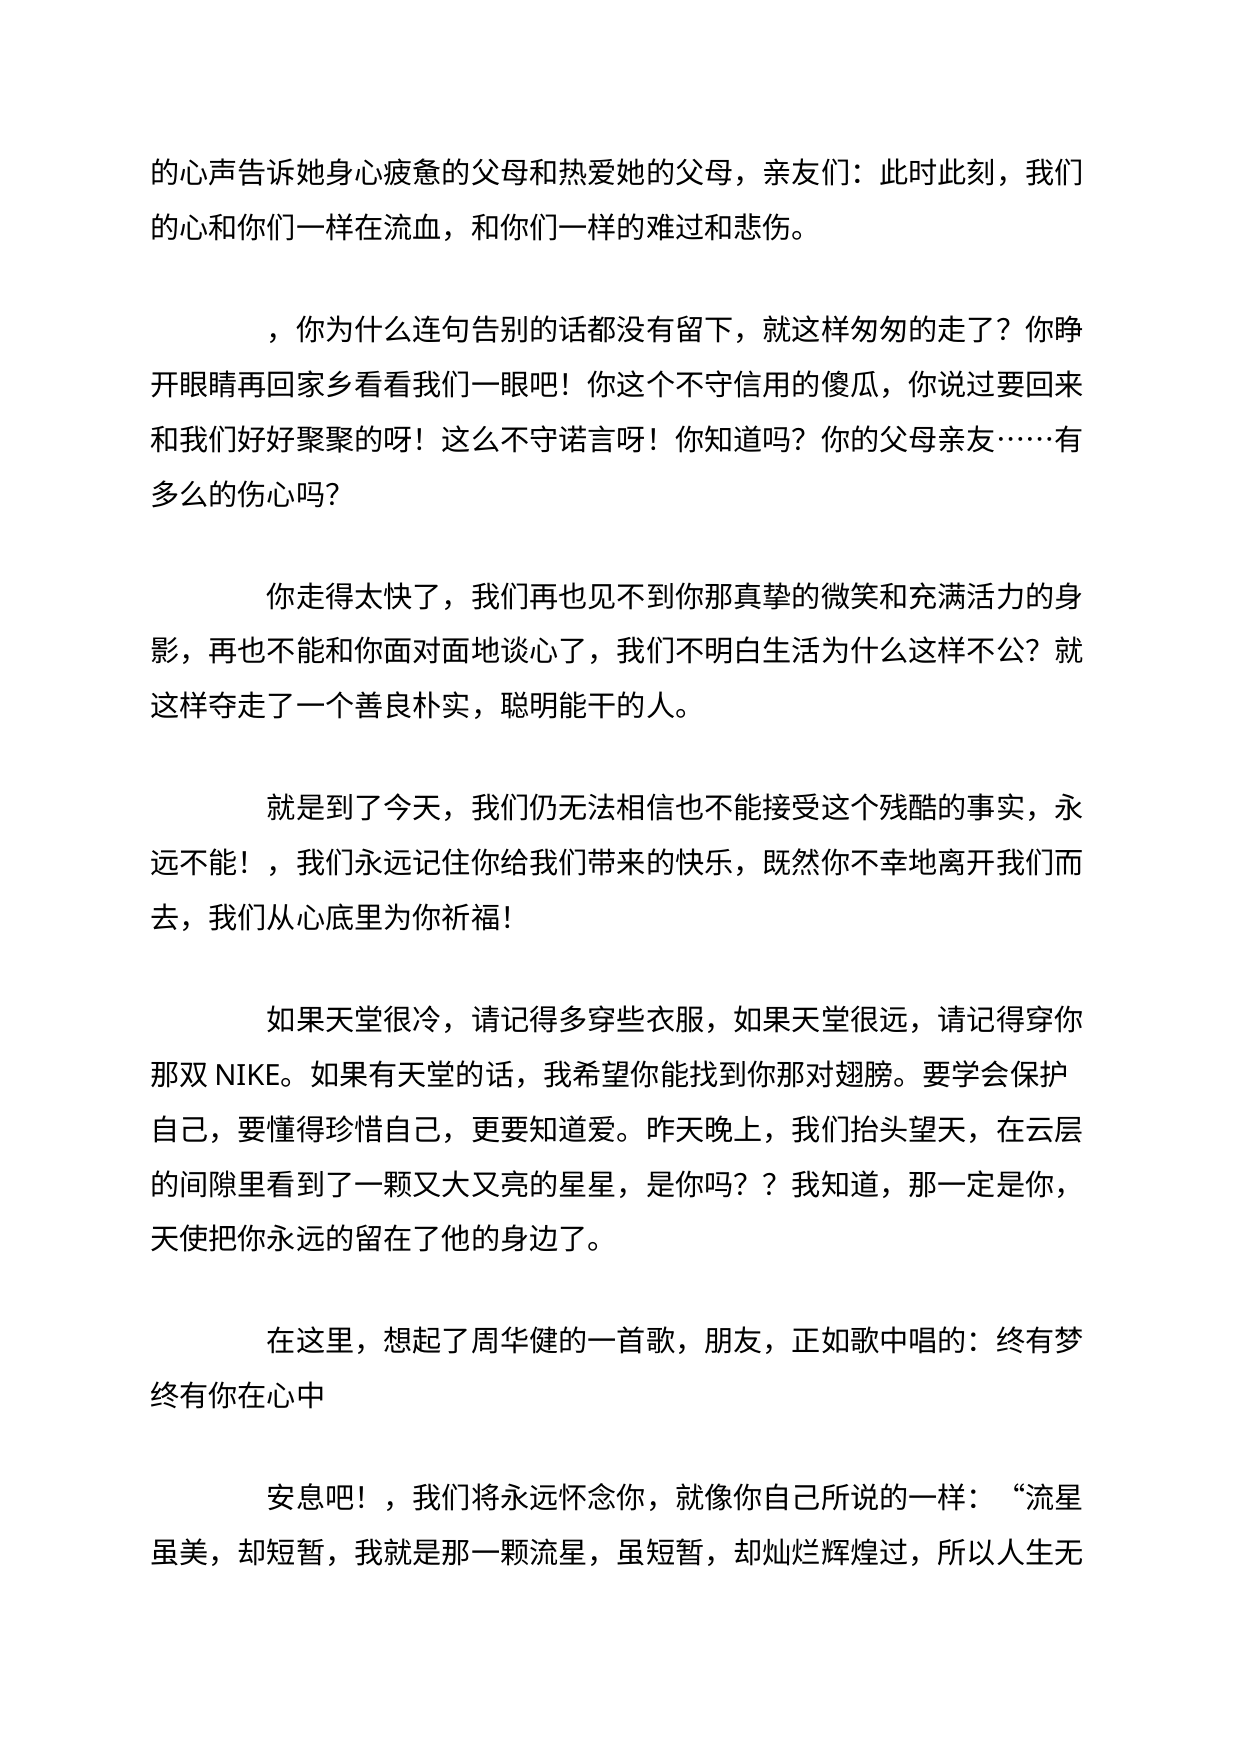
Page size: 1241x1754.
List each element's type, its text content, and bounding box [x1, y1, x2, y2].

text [150, 150, 1090, 247]
text 在这里，想起了周华健的一首歌，朋友，正如歌中唱的：终有梦终有你在心中 [150, 1318, 1090, 1415]
text 如果天堂很冷，请记得多穿些衣服，如果天堂很远，请记得穿你那双NIKE。如果有天堂的话，我希望你能找到你那对翅膀。要学会保护自己，要懂得珍惜自己，更要知道爱。昨天晚上，我们抬头望天，在云层的间隙里看到了一颗又大又亮的星星，是你吗？？我知道，那一定是你，天使把你永远的留在了他的身边了。 [150, 996, 1090, 1258]
text ，你为什么连句告别的话都没有留下，就这样匆匆的走了？你睁开眼睛再回家乡看看我们一眼吧！你这个不守信用的傻瓜，你说过要回来和我们好好聚聚的呀！这么不守诺言呀！你知道吗？你的父母亲友……有多么的伤心吗？ [150, 307, 1090, 514]
text 就是到了今天，我们仍无法相信也不能接受这个残酷的事实，永远不能！，我们永远记住你给我们带来的快乐，既然你不幸地离开我们而去，我们从心底里为你祈福！ [150, 785, 1090, 937]
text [150, 1474, 1090, 1572]
text 你走得太快了，我们再也见不到你那真挚的微笑和充满活力的身影，再也不能和你面对面地谈心了，我们不明白生活为什么这样不公？就这样夺走了一个善良朴实，聪明能干的人。 [150, 573, 1090, 725]
